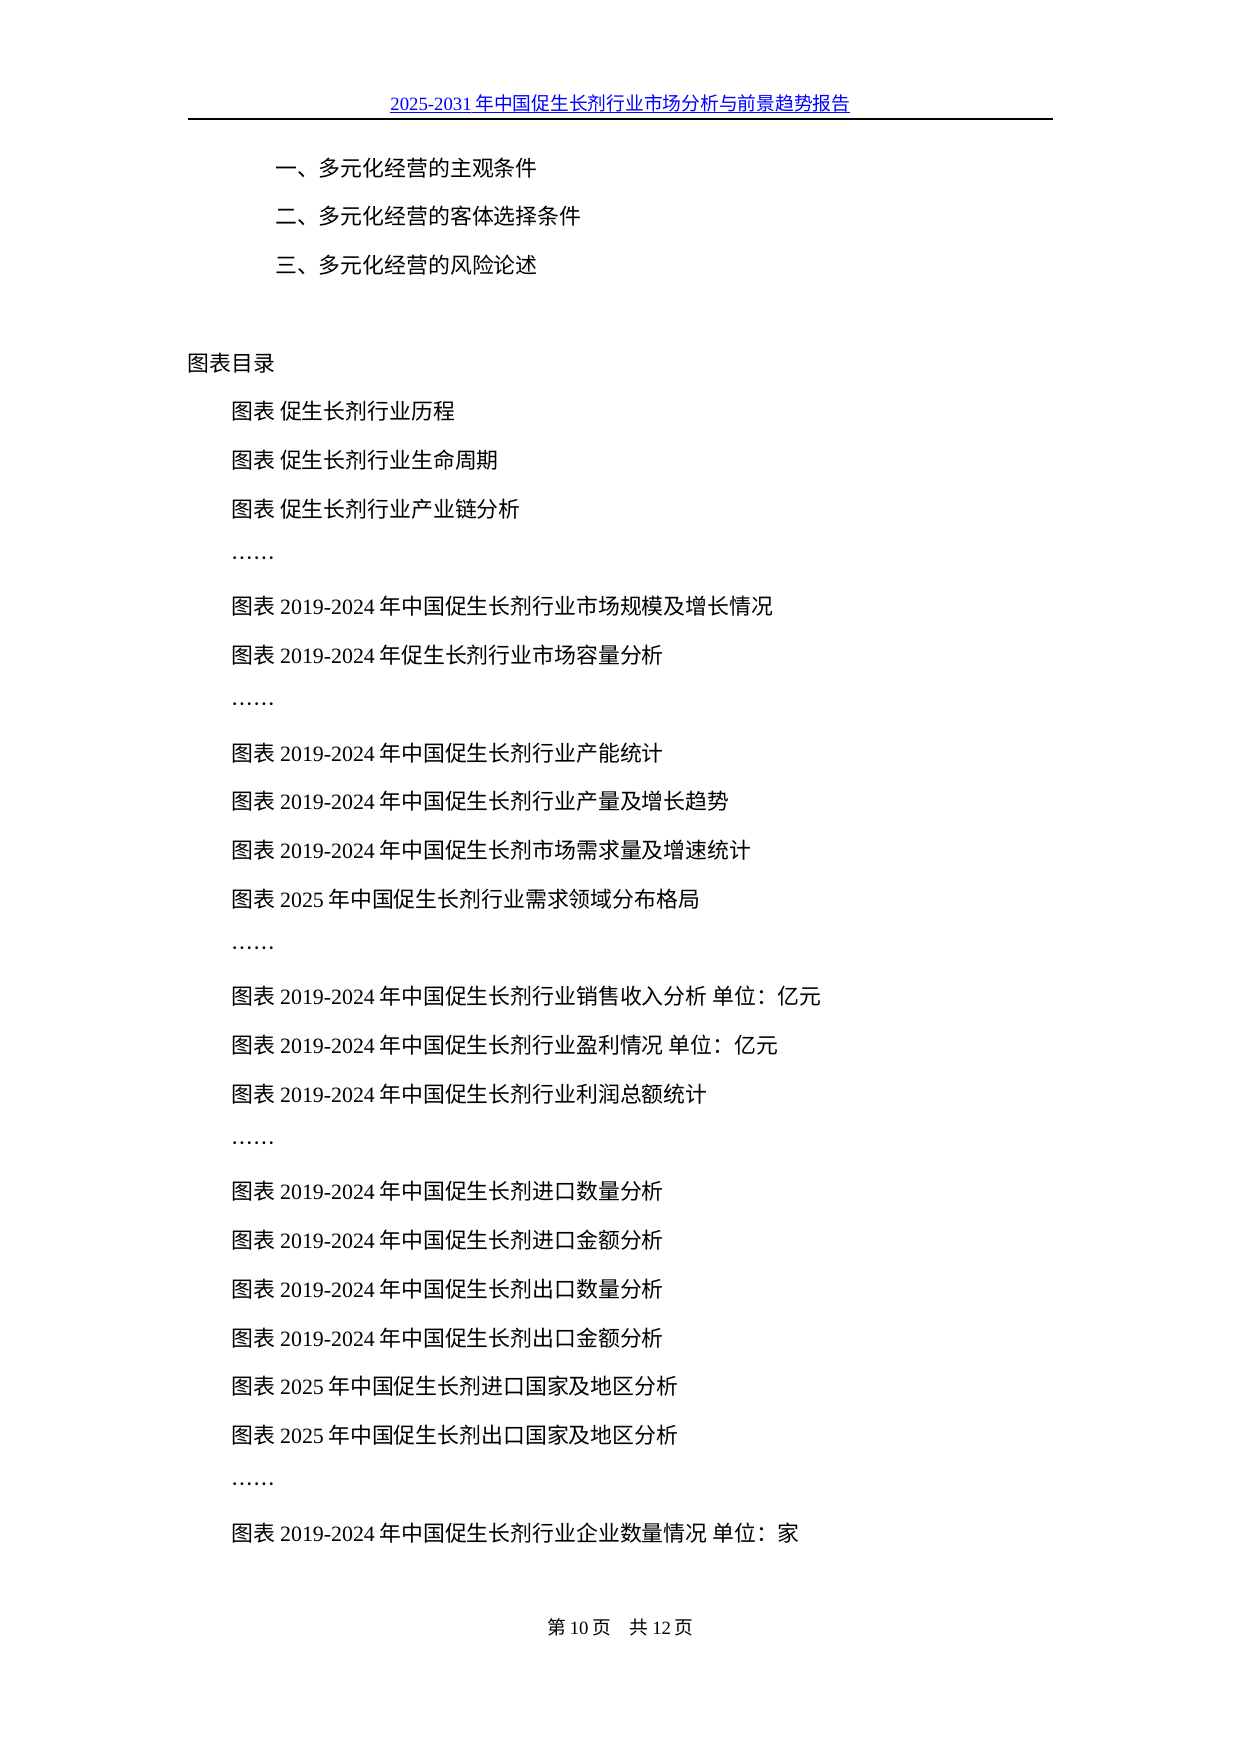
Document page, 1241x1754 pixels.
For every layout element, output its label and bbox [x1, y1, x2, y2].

text [187, 150, 1053, 1548]
